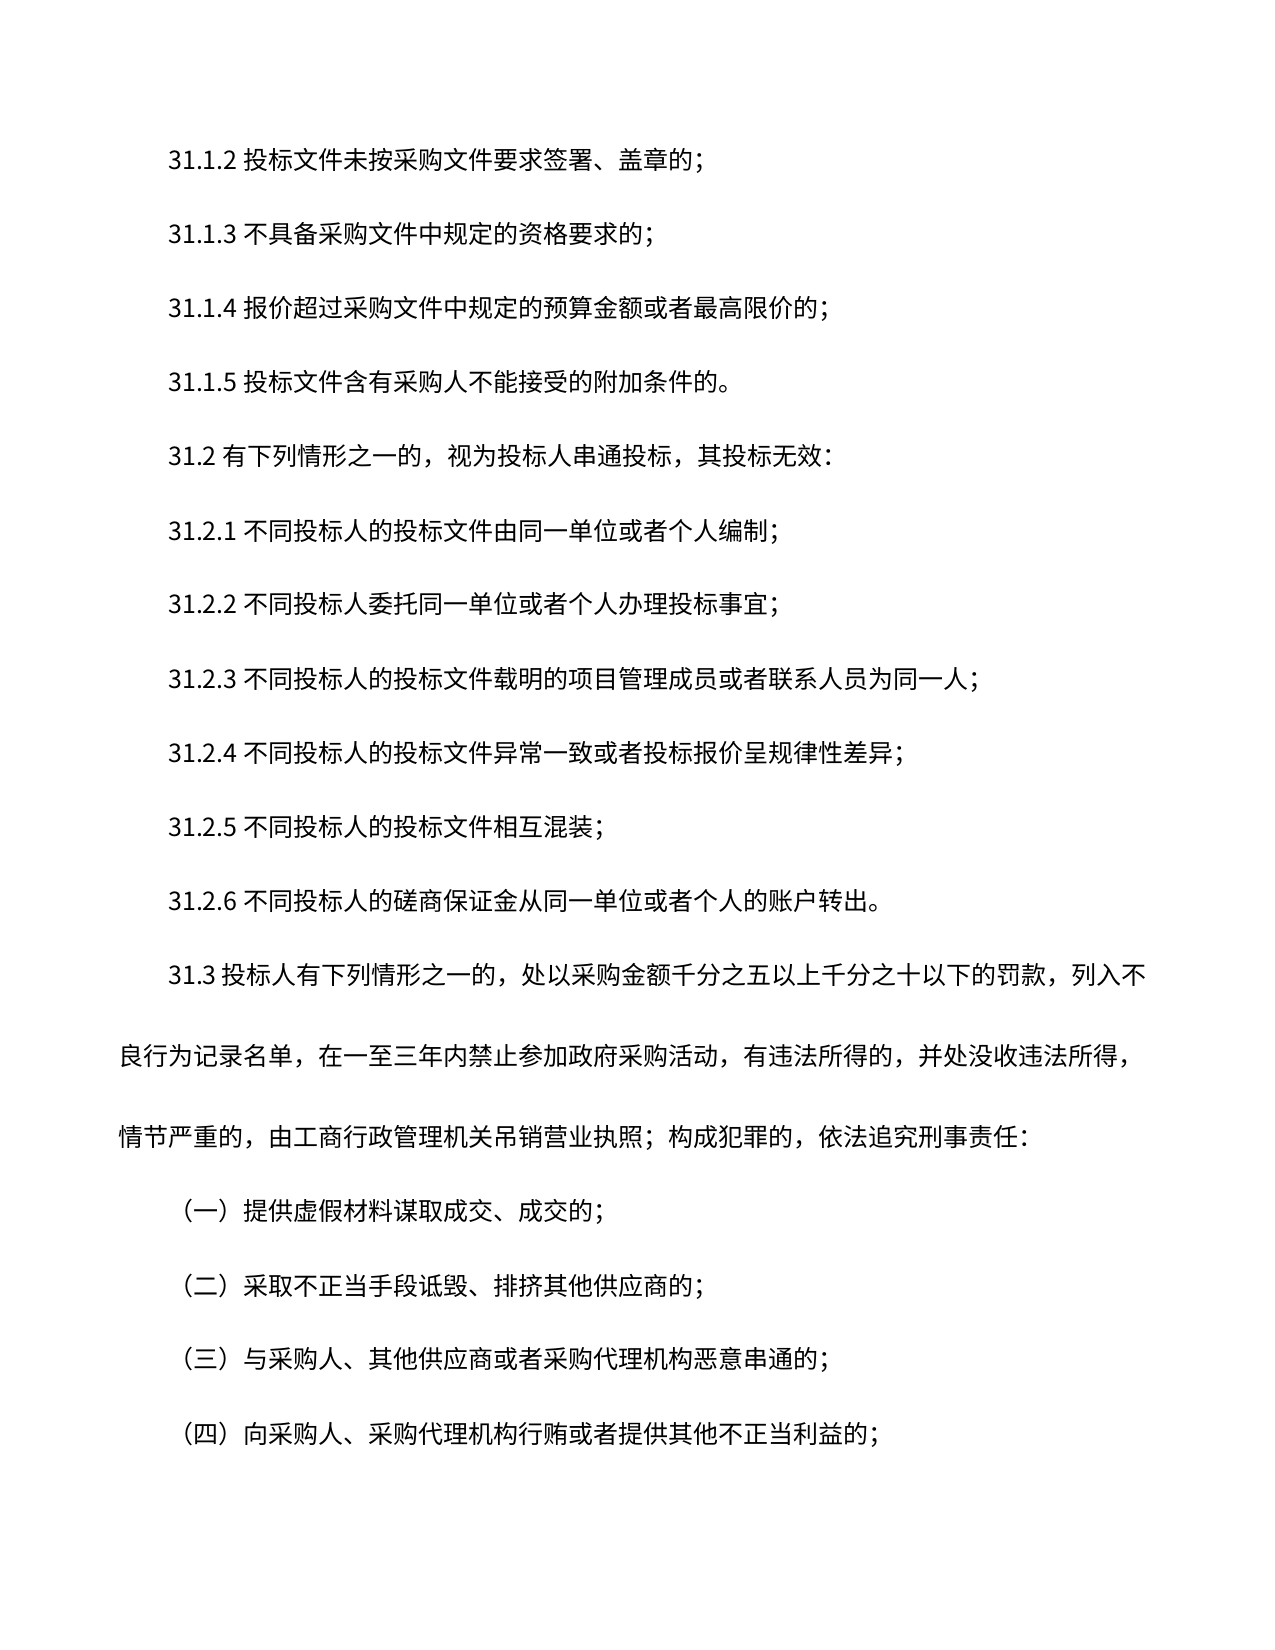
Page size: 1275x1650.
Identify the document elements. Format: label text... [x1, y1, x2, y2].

text （三）与采购人、其他供应商或者采购代理机构恶意串通的； [118, 1326, 1157, 1391]
text 31.1.3 不具备采购文件中规定的资格要求的； [118, 200, 1157, 265]
text 31.2.1 不同投标人的投标文件由同一单位或者个人编制； [118, 497, 1157, 562]
text 31.2.5 不同投标人的投标文件相互混装； [118, 793, 1157, 858]
text 31.2.2 不同投标人委托同一单位或者个人办理投标事宜； [118, 571, 1157, 636]
text 31.2.6 不同投标人的磋商保证金从同一单位或者个人的账户转出。 [118, 867, 1157, 932]
text （一）提供虚假材料谋取成交、成交的； [118, 1177, 1157, 1242]
text 31.2.3 不同投标人的投标文件载明的项目管理成员或者联系人员为同一人； [118, 645, 1157, 710]
text 31.1.4 报价超过采购文件中规定的预算金额或者最高限价的； [118, 274, 1157, 339]
text 31.3投标人有下列情形之一的，处以采购金额千分之五以上千分之十以下的罚款，列入不良行为记录名单，在一至三年内禁止参加政府采购活动，有违法所得的，并处没收违法所得，情节严重的，由工商行政管理机关吊销营业执照；构成犯罪的，依法追究刑事责任： [118, 941, 1157, 1168]
text 31.1.5 投标文件含有采购人不能接受的附加条件的。 [118, 348, 1157, 413]
text 31.2.4 不同投标人的投标文件异常一致或者投标报价呈规律性差异； [118, 719, 1157, 784]
text 31.2 有下列情形之一的，视为投标人串通投标，其投标无效： [118, 422, 1157, 487]
text （四）向采购人、采购代理机构行贿或者提供其他不正当利益的； [118, 1400, 1157, 1465]
text （二）采取不正当手段诋毁、排挤其他供应商的； [118, 1252, 1157, 1317]
text 31.1.2 投标文件未按采购文件要求签署、盖章的； [118, 126, 1157, 191]
